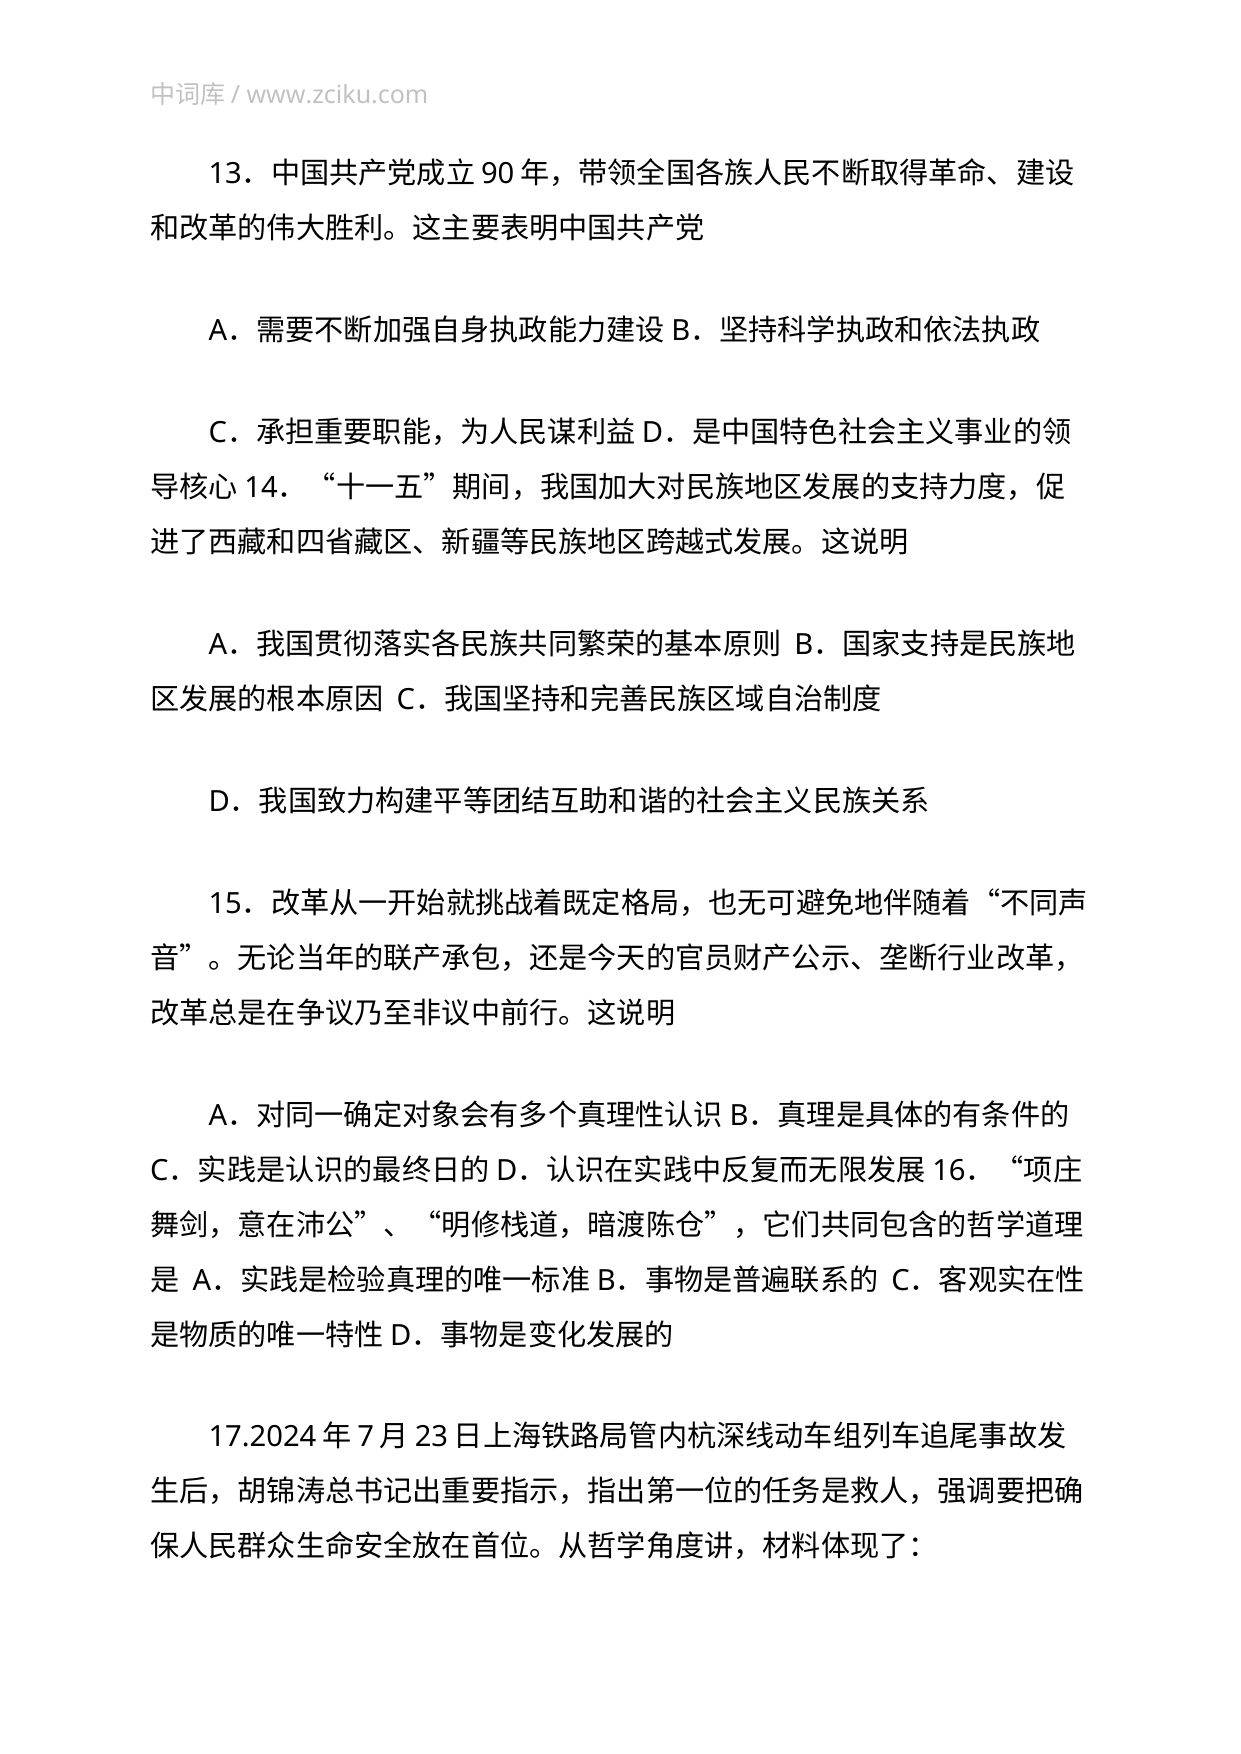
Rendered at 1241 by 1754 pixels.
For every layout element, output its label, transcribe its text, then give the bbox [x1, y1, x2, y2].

text D．我国致力构建平等团结互助和谐的社会主义民族关系 [150, 777, 1090, 820]
text A．需要不断加强自身执政能力建设 B．坚持科学执政和依法执政 [150, 307, 1090, 349]
text A．我国贯彻落实各民族共同繁荣的基本原则 B．国家支持是民族地区发展的根本原因 C．我国坚持和完善民族区域自治制度 [150, 621, 1090, 718]
text 17.2024年7月23日上海铁路局管内杭深线动车组列车追尾事故发生后，胡锦涛总书记出重要指示，指出第一位的任务是救人，强调要把确保人民群众生命安全放在首位。从哲学角度讲，材料体现了： [150, 1413, 1090, 1565]
text 15．改革从一开始就挑战着既定格局，也无可避免地伴随着“不同声音”。无论当年的联产承包，还是今天的官员财产公示、垄断行业改革，改革总是在争议乃至非议中前行。这说明 [150, 879, 1090, 1032]
text C．承担重要职能，为人民谋利益 D．是中国特色社会主义事业的领导核心 14．“十一五”期间，我国加大对民族地区发展的支持力度，促进了西藏和四省藏区、新疆等民族地区跨越式发展。这说明 [150, 409, 1090, 561]
text A．对同一确定对象会有多个真理性认识 B．真理是具体的有条件的 C．实践是认识的最终日的 D．认识在实践中反复而无限发展 16．“项庄舞剑，意在沛公”、“明修栈道，暗渡陈仓”，它们共同包含的哲学道理是 A．实践是检验真理的唯一标准 B．事物是普遍联系的 C．客观实在性是物质的唯一特性 D．事物是变化发展的 [150, 1091, 1090, 1353]
text 13．中国共产党成立90年，带领全国各族人民不断取得革命、建设和改革的伟大胜利。这主要表明中国共产党 [150, 150, 1090, 247]
